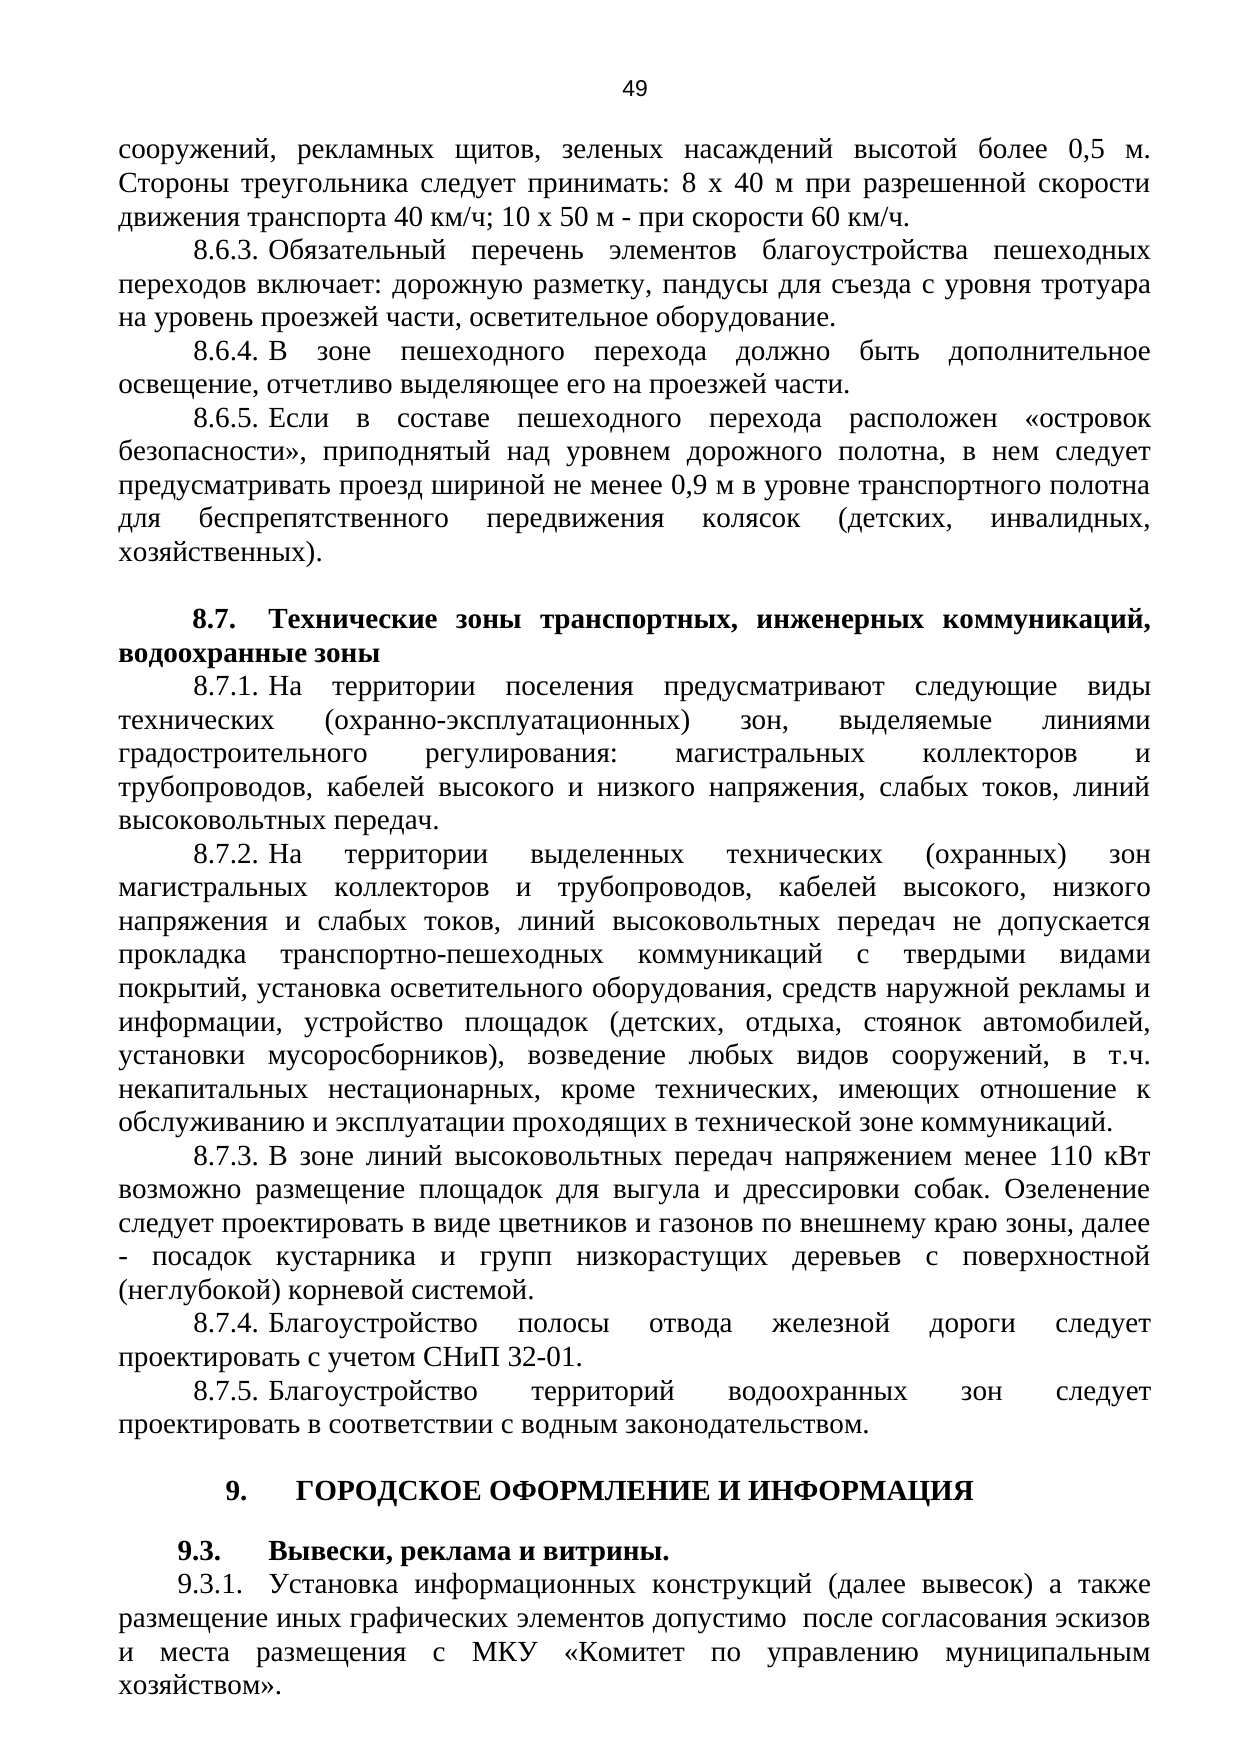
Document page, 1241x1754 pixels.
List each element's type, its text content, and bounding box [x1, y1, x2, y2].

list На территории поселения предусматривают следующие виды технических (охранно-эксплуатационных) зон, выделяемые линиями градостроительного регулирования: магистральных коллекторов и трубопроводов, кабелей высокого и низкого напряжения, слабых токов, линий высоковольтных передач. [118, 668, 1152, 836]
list В зоне линий высоковольтных передач напряжением менее 110 кВт возможно размещение площадок для выгула и дрессировки собак. Озеленение следует проектировать в виде цветников и газонов по внешнему краю зоны, далее - посадок кустарника и групп низкорастущих деревьев с поверхностной (неглубокой) корневой системой. [118, 1138, 1152, 1306]
list Вывески, реклама и витрины. [118, 1533, 1152, 1567]
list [118, 132, 1152, 232]
list Установка информационных конструкций (далее вывесок) а также размещение иных графических элементов допустимо после согласования эскизов и места размещения с МКУ «Комитет по управлению муниципальным хозяйством». [118, 1567, 1152, 1701]
list Благоустройство полосы отвода железной дороги следует проектировать с учетом СНиП 32-01. [118, 1306, 1152, 1373]
list Обязательный перечень элементов благоустройства пешеходных переходов включает: дорожную разметку, пандусы для съезда с уровня тротуара на уровень проезжей части, осветительное оборудование. [118, 232, 1152, 333]
list Благоустройство территорий водоохранных зон следует проектировать в соответствии с водным законодательством. [118, 1373, 1152, 1440]
list Технические зоны транспортных, инженерных коммуникаций, водоохранные зоны [118, 601, 1152, 668]
list В зоне пешеходного перехода должно быть дополнительное освещение, отчетливо выделяющее его на проезжей части. [118, 333, 1152, 400]
subtitle Городское оформление и информация [48, 1473, 1152, 1507]
list Если в составе пешеходного перехода расположен «островок безопасности», приподнятый над уровнем дорожного полотна, в нем следует предусматривать проезд шириной не менее 0,9 м в уровне транспортного полотна для беспрепятственного передвижения колясок (детских, инвалидных, хозяйственных). [118, 400, 1152, 568]
list На территории выделенных технических (охранных) зон магистральных коллекторов и трубопроводов, кабелей высокого, низкого напряжения и слабых токов, линий высоковольтных передач не допускается прокладка транспортно-пешеходных коммуникаций с твердыми видами покрытий, установка осветительного оборудования, средств наружной рекламы и информации, устройство площадок (детских, отдыха, стоянок автомобилей, установки мусоросборников), возведение любых видов сооружений, в т.ч. некапитальных нестационарных, кроме технических, имеющих отношение к обслуживанию и эксплуатации проходящих в технической зоне коммуникаций. [118, 836, 1152, 1138]
